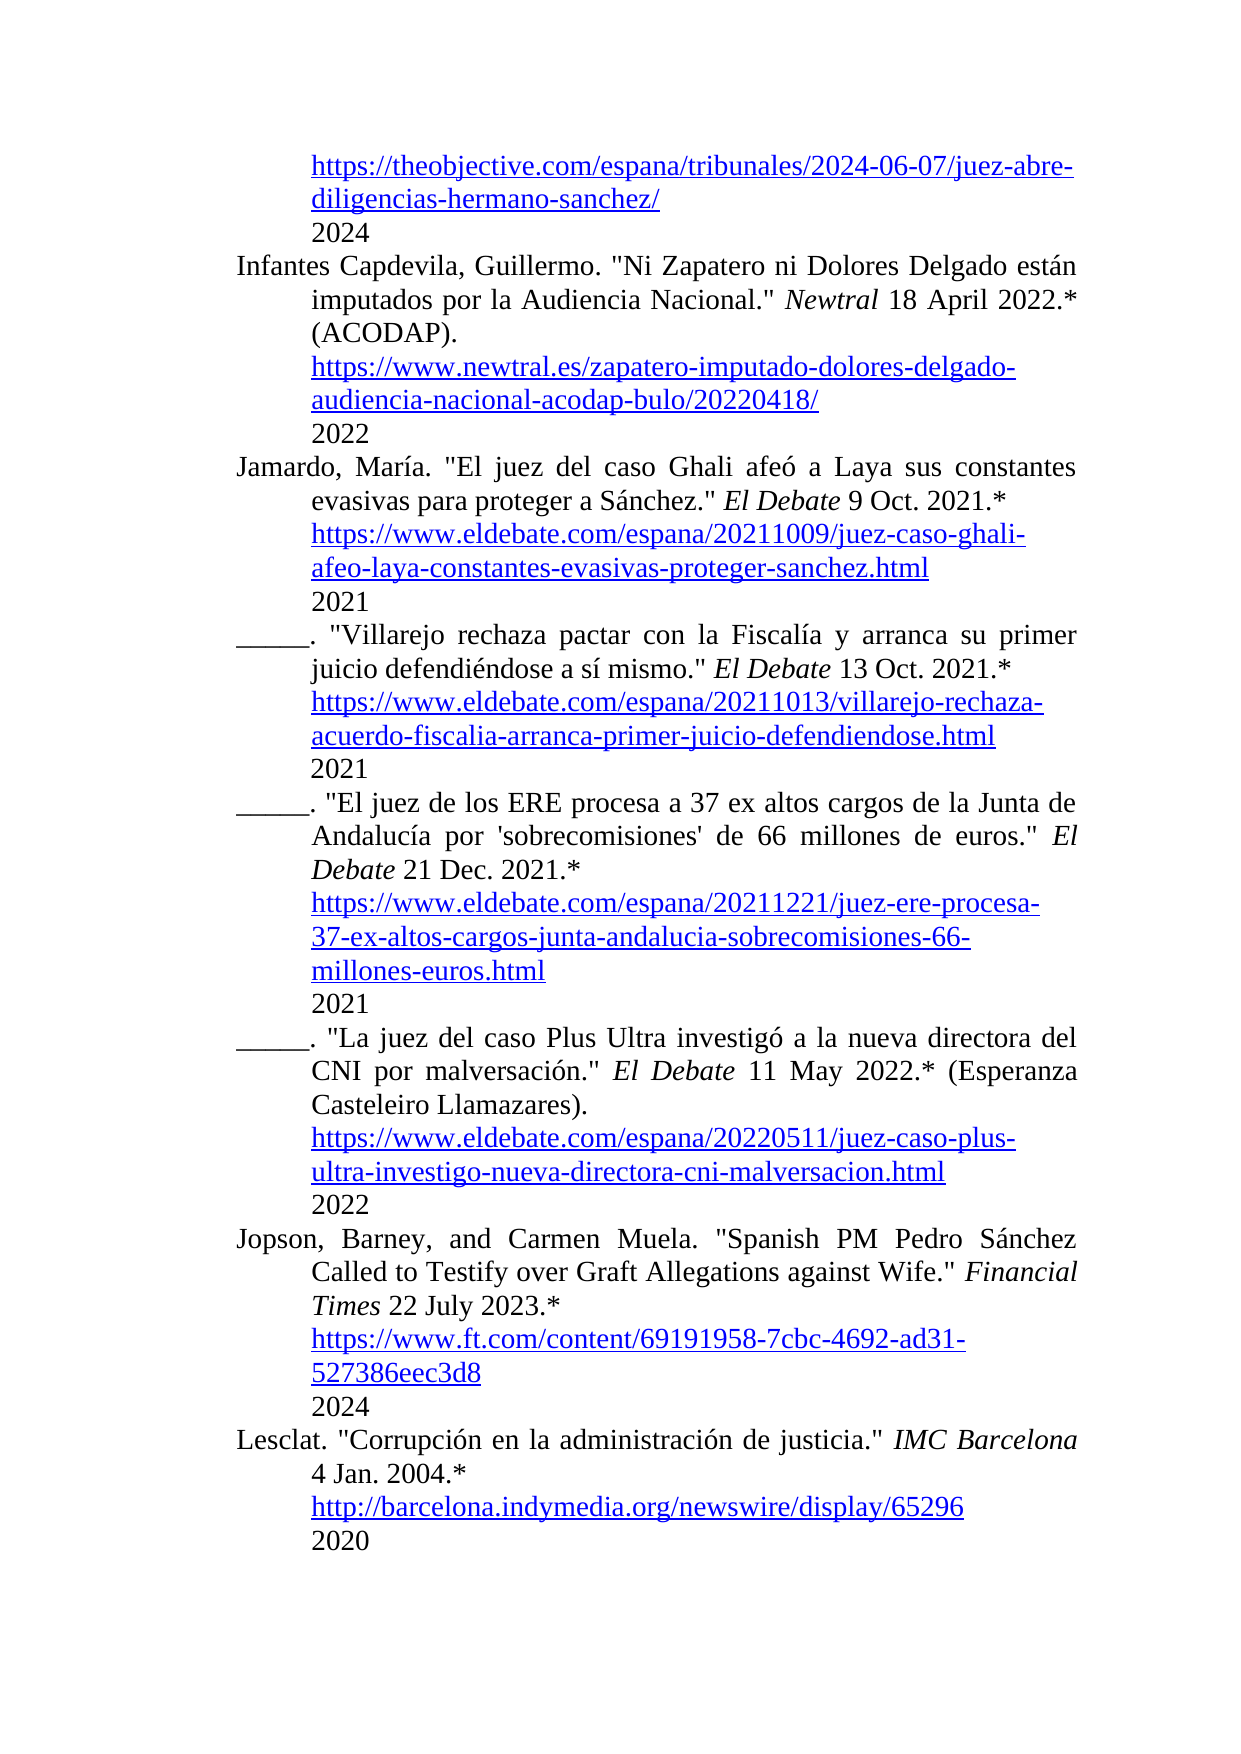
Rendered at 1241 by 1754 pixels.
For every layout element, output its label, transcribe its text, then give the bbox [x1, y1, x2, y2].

text 2024 [236, 1389, 1078, 1422]
text http://barcelona.indymedia.org/newswire/display/65296 [236, 1489, 1078, 1523]
text https://www.eldebate.com/espana/20220511/juez-caso-plus-ultra-investigo-nueva-directora-cni-malversacion.html [236, 1120, 1078, 1187]
text https://www.ft.com/content/69191958-7cbc-4692-ad31-527386eec3d8 [236, 1322, 1078, 1389]
text 2021 [236, 986, 1078, 1020]
text 2022 [236, 416, 1078, 449]
text 2021 [236, 751, 1078, 785]
text 2021 [236, 584, 1078, 617]
text Jopson, Barney, and Carmen Muela. "Spanish PM Pedro Sánchez Called to Testify over Graft Allegations against Wife." Financial Times 22 July 2023.* [236, 1221, 1078, 1322]
text _____. "Villarejo rechaza pactar con la Fiscalía y arranca su primer juicio defendiéndose a sí mismo." El Debate 13 Oct. 2021.* [236, 617, 1078, 684]
text 2024 [236, 215, 1078, 248]
text https://www.eldebate.com/espana/20211009/juez-caso-ghali-afeo-laya-constantes-evasivas-proteger-sanchez.html [236, 517, 1078, 584]
text _____. "El juez de los ERE procesa a 37 ex altos cargos de la Junta de Andalucía por 'sobrecomisiones' de 66 millones de euros." El Debate 21 Dec. 2021.* [236, 785, 1078, 886]
text https://www.eldebate.com/espana/20211013/villarejo-rechaza-acuerdo-fiscalia-arranca-primer-juicio-defendiendose.html [236, 684, 1078, 751]
text 2022 [236, 1187, 1078, 1221]
text _____. "La juez del caso Plus Ultra investigó a la nueva directora del CNI por malversación." El Debate 11 May 2022.* (Esperanza Casteleiro Llamazares). [236, 1020, 1078, 1120]
text https://www.newtral.es/zapatero-imputado-dolores-delgado-audiencia-nacional-acodap-bulo/20220418/ [236, 349, 1078, 416]
text Infantes Capdevila, Guillermo. "Ni Zapatero ni Dolores Delgado están imputados por la Audiencia Nacional." Newtral 18 April 2022.* (ACODAP). [236, 248, 1078, 349]
text https://theobjective.com/espana/tribunales/2024-06-07/juez-abre-diligencias-hermano-sanchez/ [236, 148, 1078, 215]
text Lesclat. "Corrupción en la administración de justicia." IMC Barcelona 4 Jan. 2004.* [236, 1422, 1078, 1489]
text 2020 [236, 1523, 1078, 1556]
text https://www.eldebate.com/espana/20211221/juez-ere-procesa-37-ex-altos-cargos-junta-andalucia-sobrecomisiones-66-millones-euros.html [236, 886, 1078, 986]
text Jamardo, María. "El juez del caso Ghali afeó a Laya sus constantes evasivas para proteger a Sánchez." El Debate 9 Oct. 2021.* [236, 449, 1078, 517]
